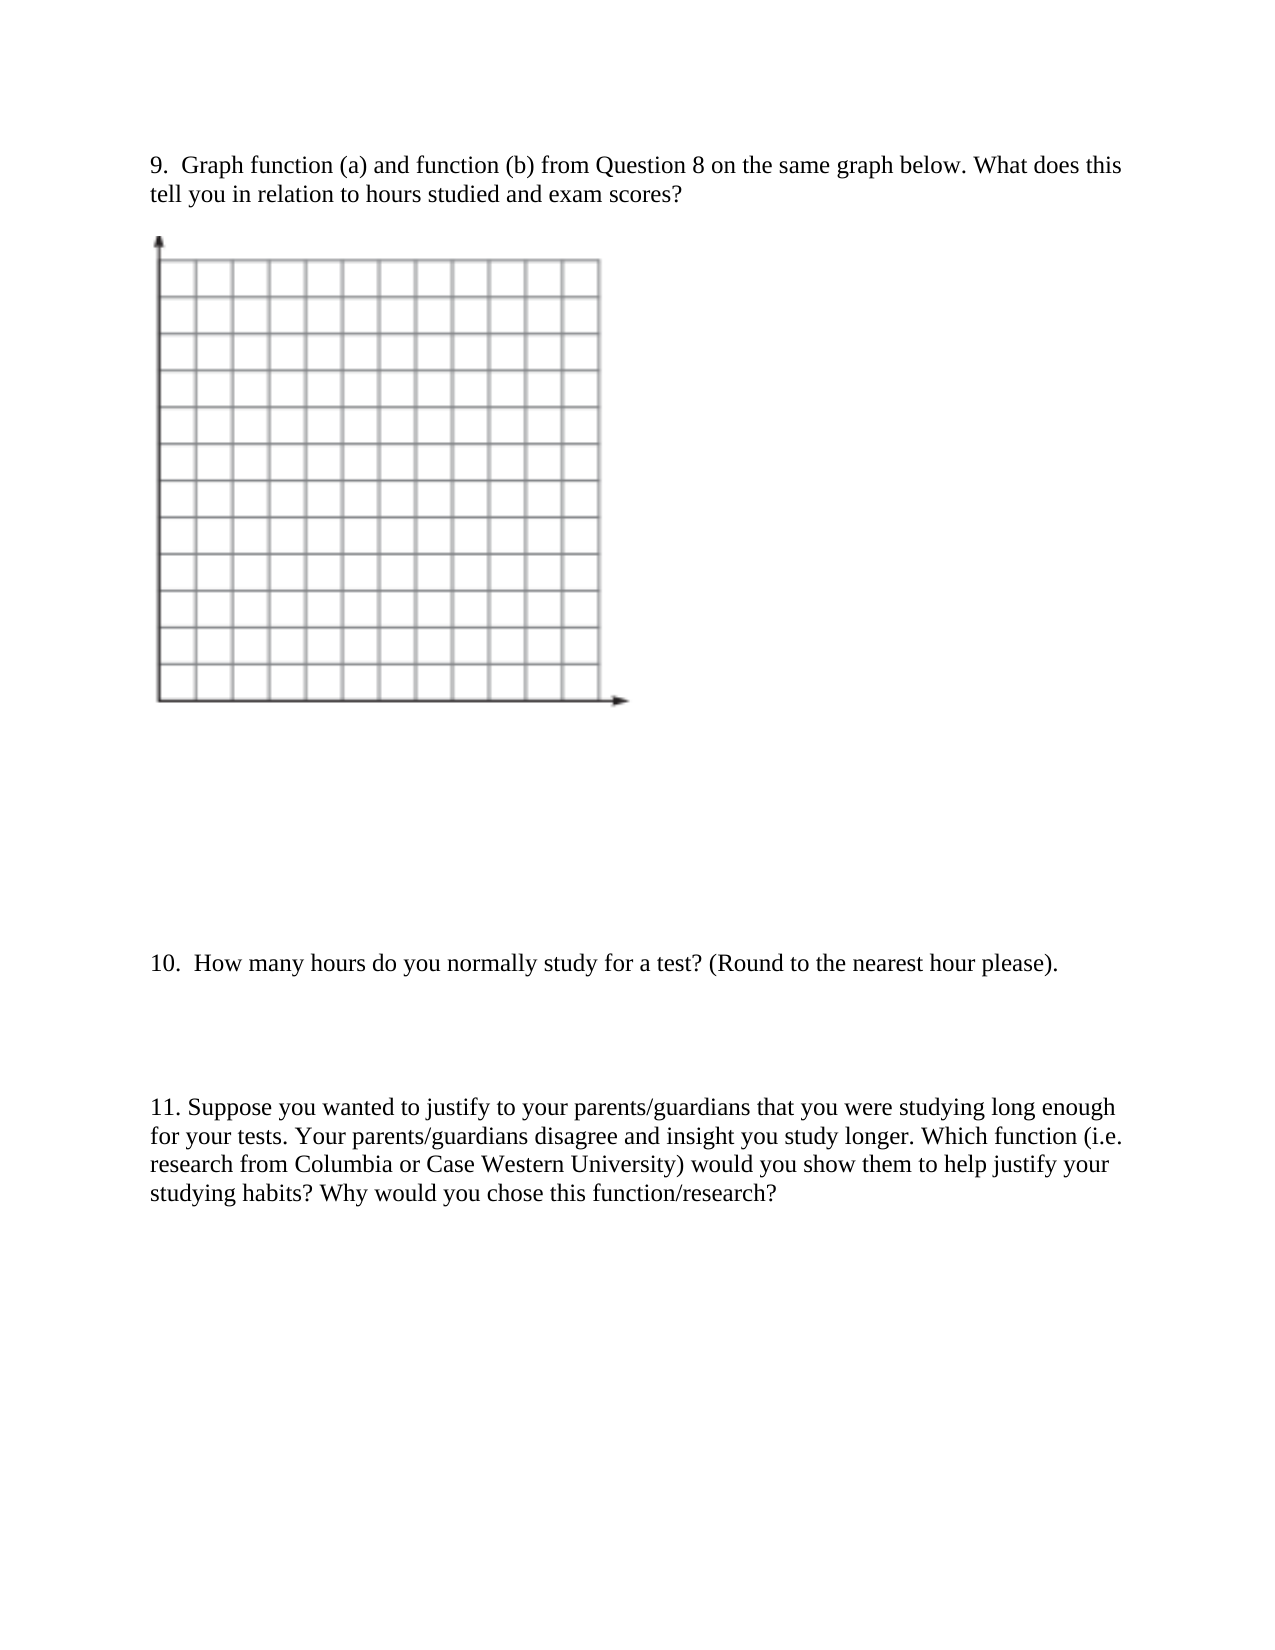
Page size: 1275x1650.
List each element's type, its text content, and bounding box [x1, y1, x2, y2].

picture [150, 236, 639, 719]
text 10. How many hours do you normally study for a test? (Round to the nearest hour please). [150, 948, 1125, 977]
text 11. Suppose you wanted to justify to your parents/guardians that you were studying long enough for your tests. Your parents/guardians disagree and insight you study longer. Which function (i.e. research from Columbia or Case Western University) would you show them to help justify your studying habits? Why would you chose this function/research? [150, 1092, 1125, 1207]
text 9. Graph function (a) and function (b) from Question 8 on the same graph below. What does this tell you in relation to hours studied and exam scores? [150, 150, 1125, 207]
